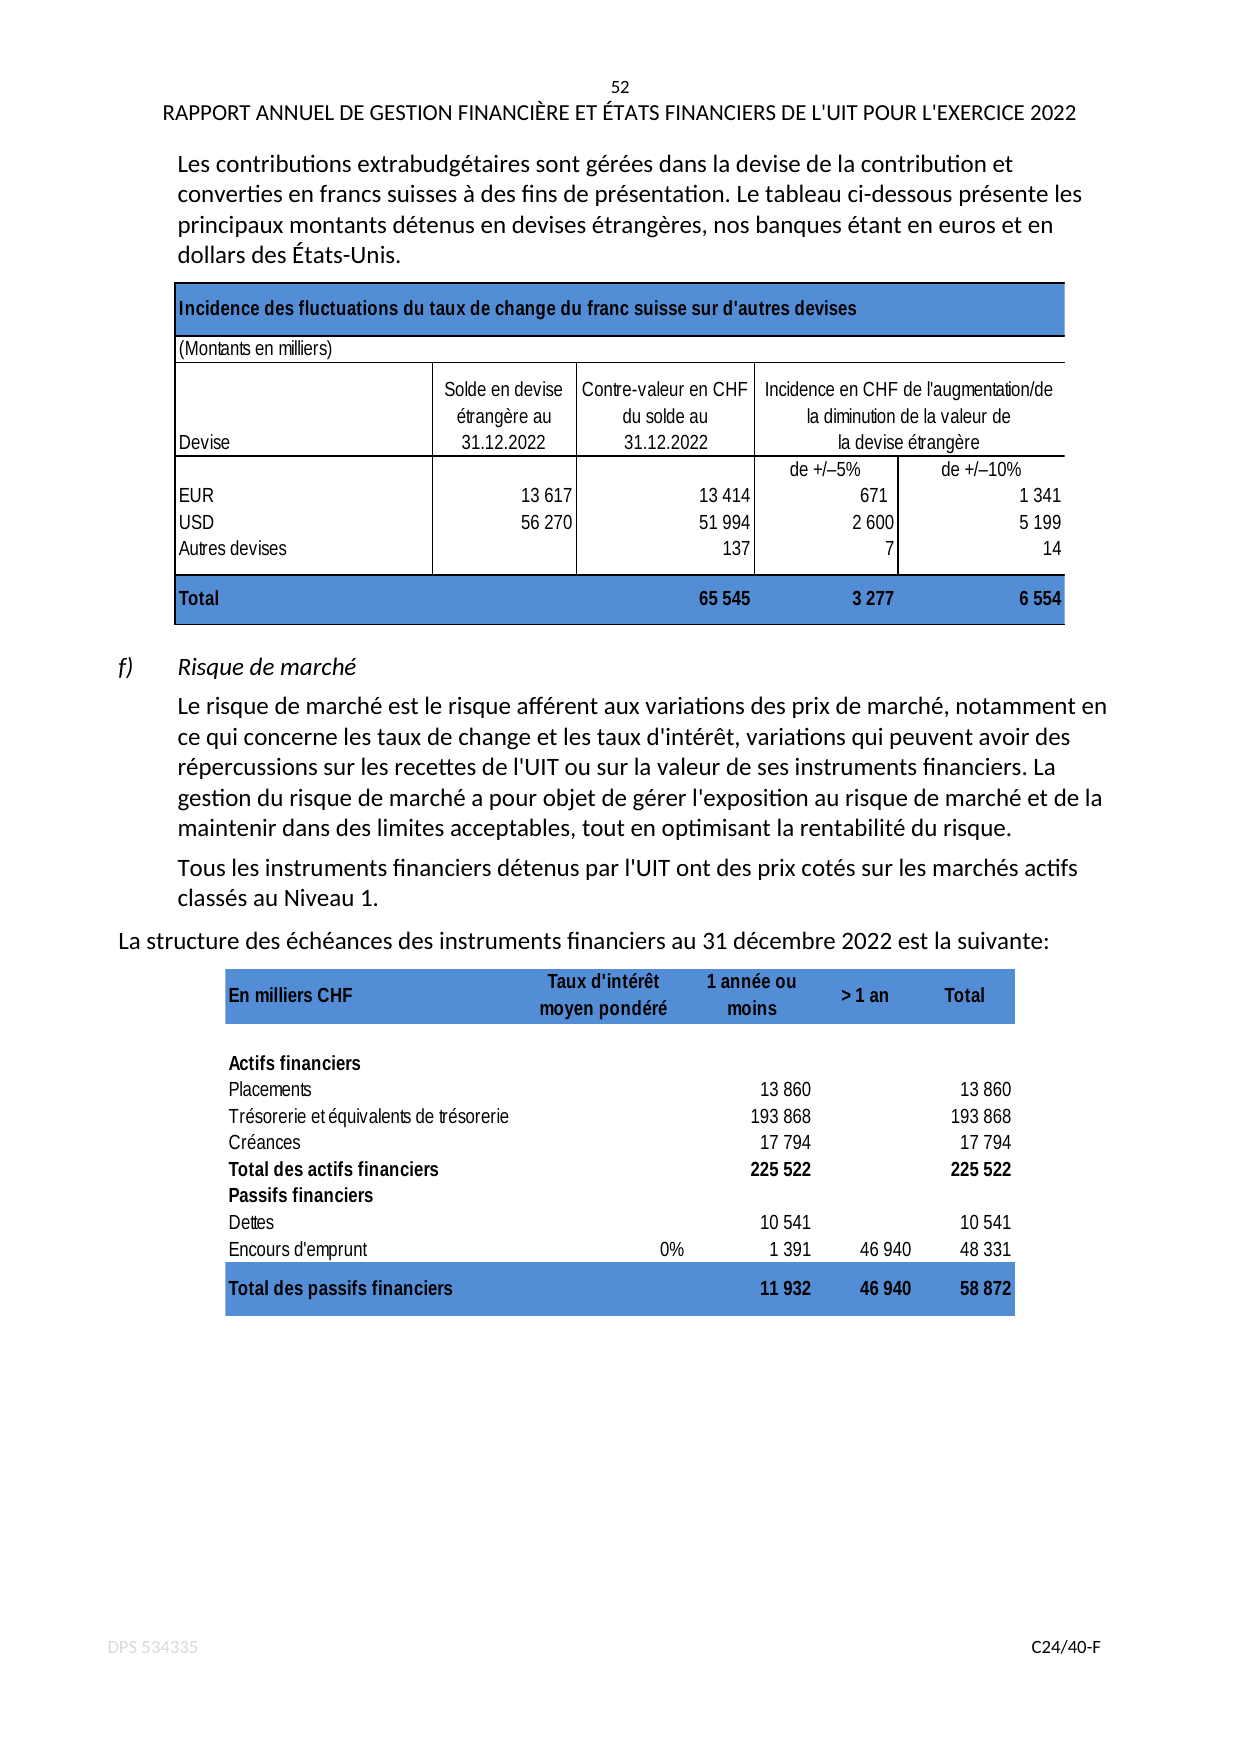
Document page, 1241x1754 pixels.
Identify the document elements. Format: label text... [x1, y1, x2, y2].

text Tous les instruments financiers détenus par l'UIT ont des prix cotés sur les marchés actifs classés au Niveau 1. [118, 852, 1122, 913]
text La structure des échéances des instruments financiers au 31 décembre 2022 est la suivante: [118, 925, 1122, 956]
text Les contributions extrabudgétaires sont gérées dans la devise de la contribution et converties en francs suisses à des fins de présentation. Le tableau ci-dessous présente les principaux montants détenus en devises étrangères, nos banques étant en euros et en dollars des États-Unis. [118, 148, 1122, 270]
text Le risque de marché est le risque afférent aux variations des prix de marché, notamment en ce qui concerne les taux de change et les taux d'intérêt, variations qui peuvent avoir des répercussions sur les recettes de l'UIT ou sur la valeur de ses instruments financiers. La gestion du risque de marché a pour objet de gérer l'exposition au risque de marché et de la maintenir dans des limites acceptables, tout en optimisant la rentabilité du risque. [118, 690, 1122, 843]
text f) Risque de marché [118, 651, 1122, 681]
